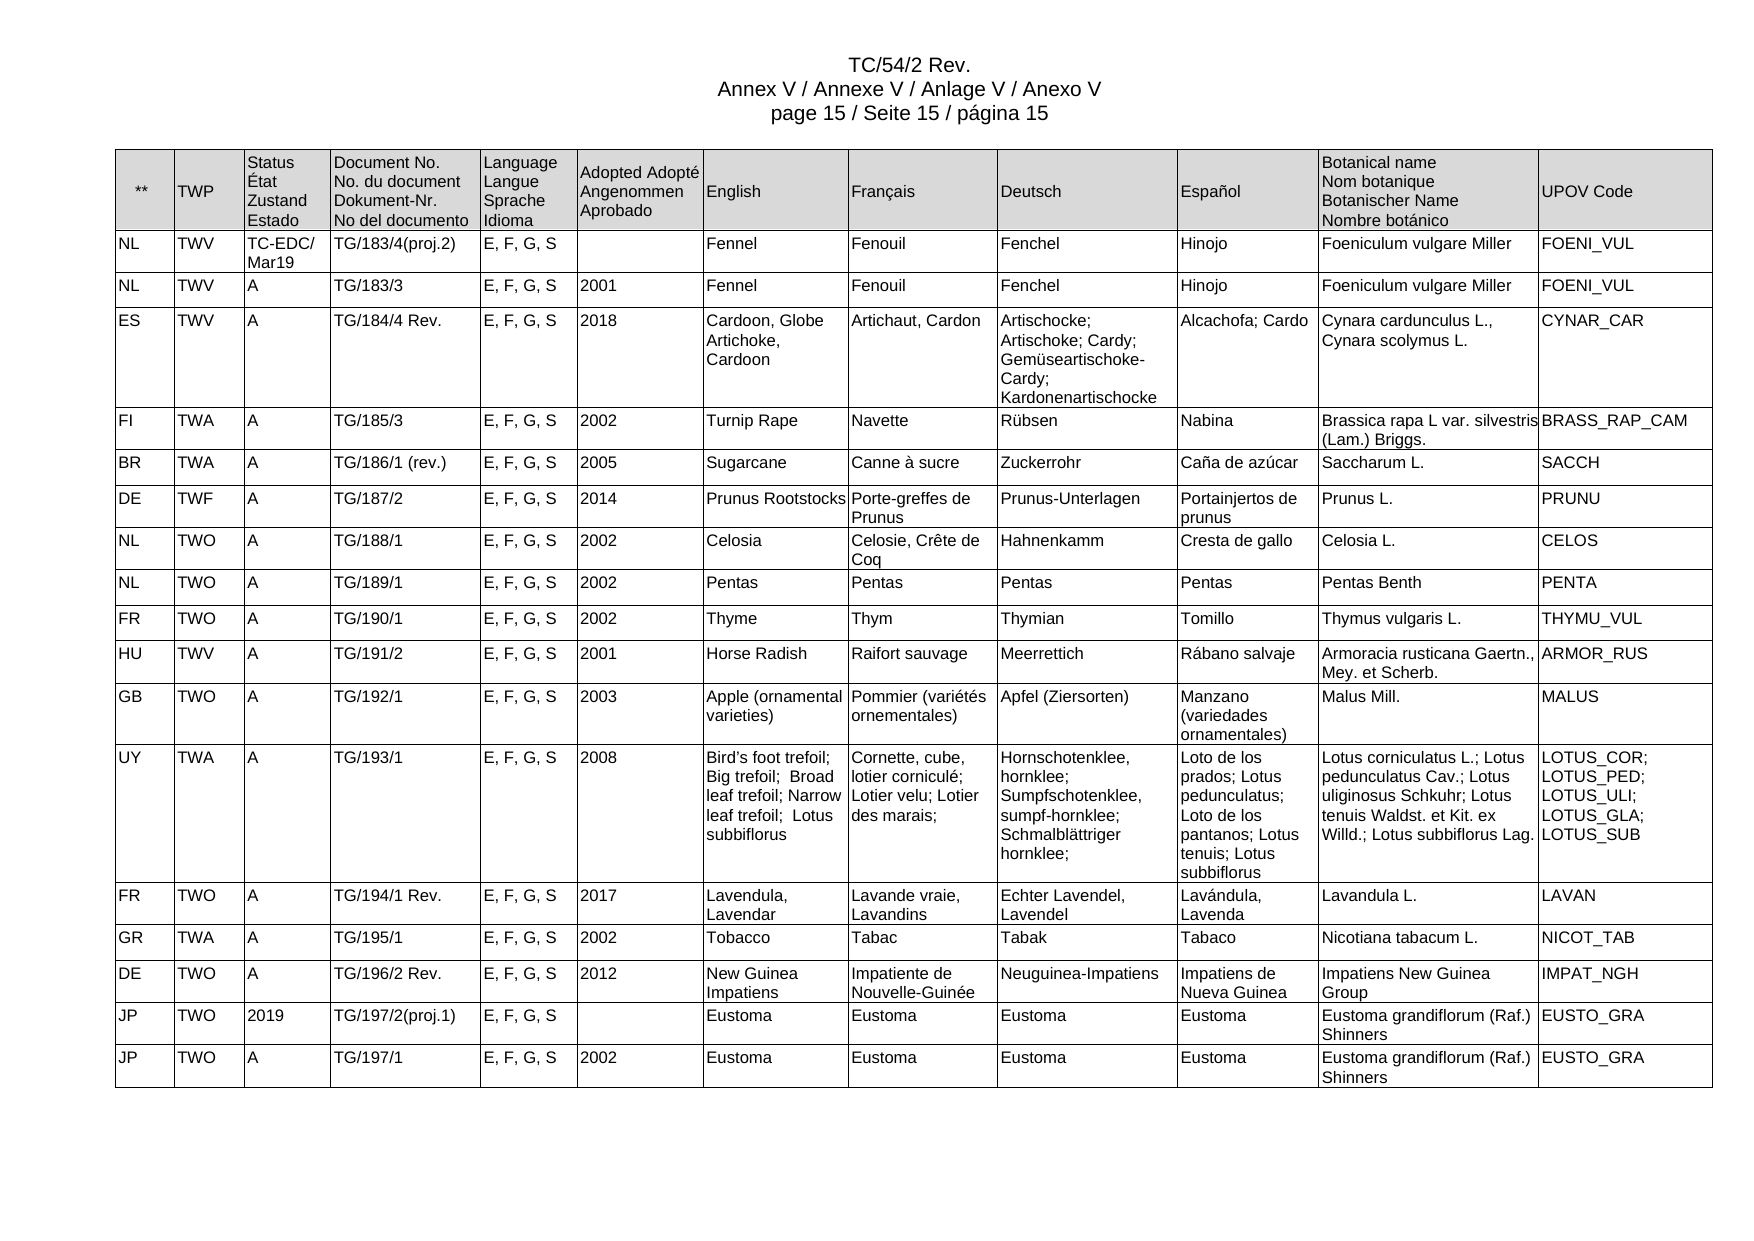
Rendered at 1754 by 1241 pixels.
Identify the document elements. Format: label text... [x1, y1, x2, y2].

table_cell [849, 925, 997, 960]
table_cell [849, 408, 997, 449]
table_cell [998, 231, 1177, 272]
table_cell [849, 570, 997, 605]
table_header Document No. No. du document Dokument-Nr. No del documento [331, 150, 480, 229]
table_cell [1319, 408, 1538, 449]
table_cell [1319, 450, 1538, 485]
table_header Status État Zustand Estado [245, 150, 330, 229]
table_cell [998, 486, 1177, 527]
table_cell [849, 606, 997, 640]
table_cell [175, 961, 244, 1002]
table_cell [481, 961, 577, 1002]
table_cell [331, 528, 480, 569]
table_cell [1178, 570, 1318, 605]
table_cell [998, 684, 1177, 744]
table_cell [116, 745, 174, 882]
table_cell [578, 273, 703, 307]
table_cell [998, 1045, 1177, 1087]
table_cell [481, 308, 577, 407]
table_header Español [1178, 150, 1318, 229]
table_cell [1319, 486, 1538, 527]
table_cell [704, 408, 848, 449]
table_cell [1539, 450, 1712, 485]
table_header Deutsch [998, 150, 1177, 229]
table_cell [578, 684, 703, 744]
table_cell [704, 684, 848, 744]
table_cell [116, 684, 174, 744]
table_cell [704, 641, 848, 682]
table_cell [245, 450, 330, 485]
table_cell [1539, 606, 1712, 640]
table_header ** [116, 150, 174, 229]
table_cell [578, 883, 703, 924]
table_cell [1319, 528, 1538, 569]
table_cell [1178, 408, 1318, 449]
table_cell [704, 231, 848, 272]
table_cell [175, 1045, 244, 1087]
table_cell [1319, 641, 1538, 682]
table_header TWP [175, 150, 244, 229]
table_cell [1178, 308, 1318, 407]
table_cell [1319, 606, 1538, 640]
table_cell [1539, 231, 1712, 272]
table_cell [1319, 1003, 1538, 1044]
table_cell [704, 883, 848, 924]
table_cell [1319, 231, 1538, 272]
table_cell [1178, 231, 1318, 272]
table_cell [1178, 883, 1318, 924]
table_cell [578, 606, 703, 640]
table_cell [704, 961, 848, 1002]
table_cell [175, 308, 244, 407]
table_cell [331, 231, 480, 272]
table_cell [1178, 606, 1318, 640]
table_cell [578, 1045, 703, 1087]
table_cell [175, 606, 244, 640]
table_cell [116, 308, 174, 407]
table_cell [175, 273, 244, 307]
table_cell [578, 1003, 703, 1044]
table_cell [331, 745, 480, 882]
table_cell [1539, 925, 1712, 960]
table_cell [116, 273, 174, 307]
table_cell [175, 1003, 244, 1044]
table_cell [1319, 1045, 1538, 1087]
table_header Language Langue Sprache Idioma [481, 150, 577, 229]
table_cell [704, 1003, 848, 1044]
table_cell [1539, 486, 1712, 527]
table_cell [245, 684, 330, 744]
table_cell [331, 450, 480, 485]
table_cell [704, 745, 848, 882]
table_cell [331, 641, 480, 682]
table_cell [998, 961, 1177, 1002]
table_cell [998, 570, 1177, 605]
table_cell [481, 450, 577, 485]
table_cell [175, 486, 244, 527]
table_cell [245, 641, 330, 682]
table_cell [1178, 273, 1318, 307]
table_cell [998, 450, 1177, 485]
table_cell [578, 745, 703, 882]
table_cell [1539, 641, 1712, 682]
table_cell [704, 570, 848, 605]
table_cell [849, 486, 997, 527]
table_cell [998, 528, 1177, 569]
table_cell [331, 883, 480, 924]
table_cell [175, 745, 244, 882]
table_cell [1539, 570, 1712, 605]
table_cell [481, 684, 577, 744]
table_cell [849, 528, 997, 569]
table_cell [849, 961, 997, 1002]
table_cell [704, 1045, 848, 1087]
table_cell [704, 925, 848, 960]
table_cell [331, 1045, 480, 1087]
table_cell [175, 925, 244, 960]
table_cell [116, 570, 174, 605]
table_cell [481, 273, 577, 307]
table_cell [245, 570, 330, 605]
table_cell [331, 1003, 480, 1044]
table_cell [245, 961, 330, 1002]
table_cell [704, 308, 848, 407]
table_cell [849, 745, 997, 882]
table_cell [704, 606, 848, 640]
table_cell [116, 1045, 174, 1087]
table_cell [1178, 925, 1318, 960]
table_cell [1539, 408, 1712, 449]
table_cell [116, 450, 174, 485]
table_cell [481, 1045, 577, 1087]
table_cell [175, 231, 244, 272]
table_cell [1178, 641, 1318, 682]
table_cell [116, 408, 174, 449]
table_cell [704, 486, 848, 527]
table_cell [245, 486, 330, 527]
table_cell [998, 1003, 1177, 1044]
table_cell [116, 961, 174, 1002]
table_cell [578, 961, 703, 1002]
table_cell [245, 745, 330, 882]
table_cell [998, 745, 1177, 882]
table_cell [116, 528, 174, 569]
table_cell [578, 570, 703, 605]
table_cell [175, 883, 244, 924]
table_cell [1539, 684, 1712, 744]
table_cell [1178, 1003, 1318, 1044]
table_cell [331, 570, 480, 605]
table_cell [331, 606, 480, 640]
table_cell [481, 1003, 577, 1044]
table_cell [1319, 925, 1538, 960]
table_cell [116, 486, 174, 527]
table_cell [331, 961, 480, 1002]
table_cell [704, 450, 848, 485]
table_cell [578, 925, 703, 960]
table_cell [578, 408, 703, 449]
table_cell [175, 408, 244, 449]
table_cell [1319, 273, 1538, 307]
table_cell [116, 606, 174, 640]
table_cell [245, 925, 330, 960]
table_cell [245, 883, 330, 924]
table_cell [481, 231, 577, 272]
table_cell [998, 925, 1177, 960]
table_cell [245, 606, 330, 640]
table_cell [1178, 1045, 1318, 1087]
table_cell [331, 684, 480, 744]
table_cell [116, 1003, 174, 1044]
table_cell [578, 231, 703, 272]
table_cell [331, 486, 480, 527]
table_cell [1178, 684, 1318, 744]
table_header English [704, 150, 848, 229]
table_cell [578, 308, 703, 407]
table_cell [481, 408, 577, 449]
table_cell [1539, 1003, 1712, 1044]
table_header Français [849, 150, 997, 229]
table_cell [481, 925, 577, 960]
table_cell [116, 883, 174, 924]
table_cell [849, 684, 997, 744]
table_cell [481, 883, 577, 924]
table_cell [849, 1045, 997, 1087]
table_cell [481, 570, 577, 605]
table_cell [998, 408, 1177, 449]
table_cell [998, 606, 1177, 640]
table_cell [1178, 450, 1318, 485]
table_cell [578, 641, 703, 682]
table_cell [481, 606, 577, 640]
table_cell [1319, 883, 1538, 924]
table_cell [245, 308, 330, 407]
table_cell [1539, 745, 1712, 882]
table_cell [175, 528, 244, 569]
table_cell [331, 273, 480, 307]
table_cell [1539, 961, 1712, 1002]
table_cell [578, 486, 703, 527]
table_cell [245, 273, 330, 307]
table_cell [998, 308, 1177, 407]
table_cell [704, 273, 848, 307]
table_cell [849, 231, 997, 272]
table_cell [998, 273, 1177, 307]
table_header Adopted Adopté Angenommen Aprobado [578, 150, 703, 229]
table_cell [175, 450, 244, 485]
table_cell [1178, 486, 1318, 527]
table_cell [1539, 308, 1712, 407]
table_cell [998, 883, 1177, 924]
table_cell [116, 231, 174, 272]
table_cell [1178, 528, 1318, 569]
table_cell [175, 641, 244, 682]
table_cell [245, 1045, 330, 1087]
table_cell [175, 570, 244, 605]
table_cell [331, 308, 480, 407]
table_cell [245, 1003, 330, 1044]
table_header UPOV Code [1539, 150, 1712, 229]
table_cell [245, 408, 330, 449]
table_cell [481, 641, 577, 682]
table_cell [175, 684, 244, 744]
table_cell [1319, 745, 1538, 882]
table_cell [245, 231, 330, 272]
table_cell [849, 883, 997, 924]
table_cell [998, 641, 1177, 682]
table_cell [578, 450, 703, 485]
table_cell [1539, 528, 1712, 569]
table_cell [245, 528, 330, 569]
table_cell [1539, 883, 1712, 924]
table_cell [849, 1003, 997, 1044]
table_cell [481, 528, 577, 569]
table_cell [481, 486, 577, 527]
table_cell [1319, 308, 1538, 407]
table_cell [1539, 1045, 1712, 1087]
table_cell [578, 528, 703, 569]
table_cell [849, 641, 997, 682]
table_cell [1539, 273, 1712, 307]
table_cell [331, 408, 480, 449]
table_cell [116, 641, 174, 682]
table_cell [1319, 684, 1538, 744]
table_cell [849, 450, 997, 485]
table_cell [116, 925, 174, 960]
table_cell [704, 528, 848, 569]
table_header Botanical name Nom botanique Botanischer Name Nombre botánico [1319, 150, 1538, 229]
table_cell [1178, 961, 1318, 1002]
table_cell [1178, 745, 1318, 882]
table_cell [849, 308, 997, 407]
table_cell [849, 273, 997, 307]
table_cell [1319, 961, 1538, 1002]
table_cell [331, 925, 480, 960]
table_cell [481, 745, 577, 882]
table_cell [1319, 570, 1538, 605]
